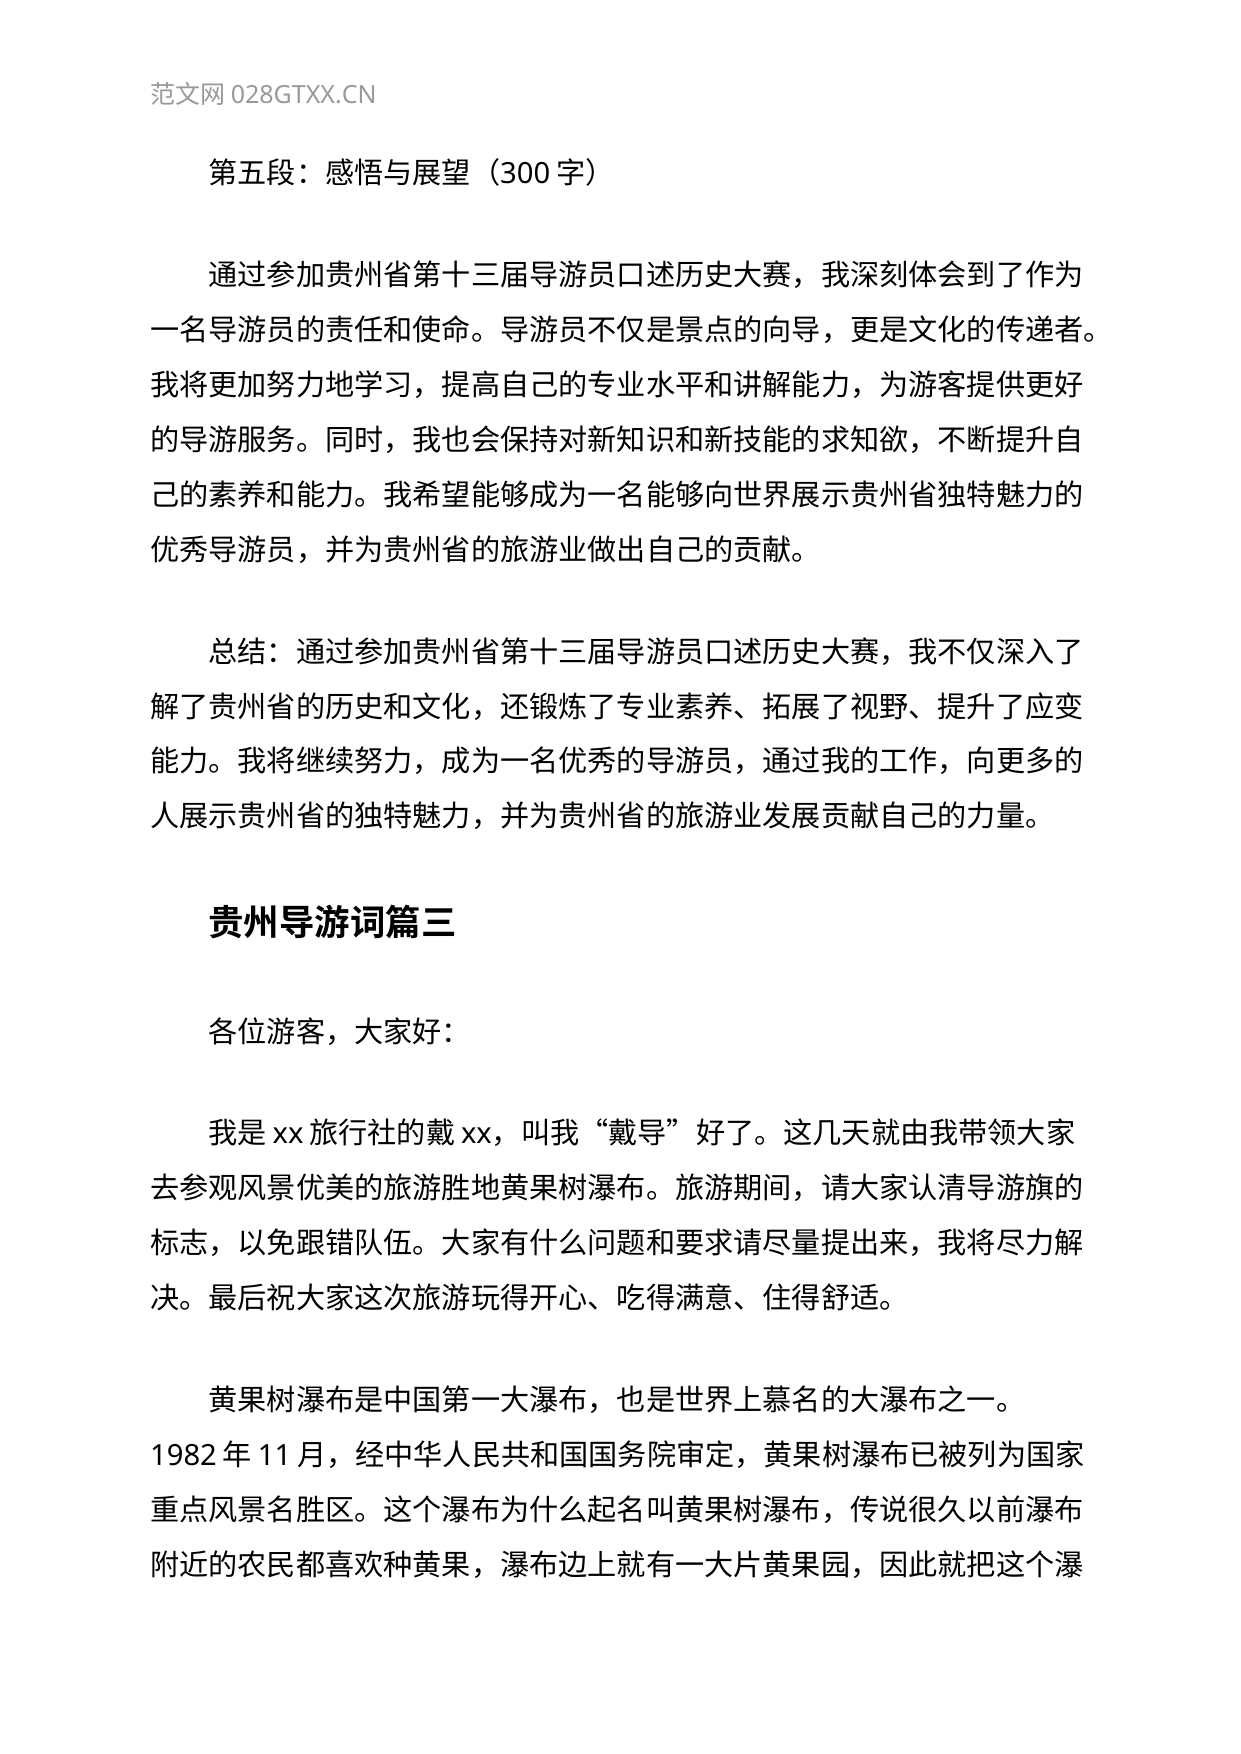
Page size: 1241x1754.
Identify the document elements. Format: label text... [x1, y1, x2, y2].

text 第五段：感悟与展望（300字） [150, 150, 1090, 192]
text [150, 1376, 1090, 1583]
text 通过参加贵州省第十三届导游员口述历史大赛，我深刻体会到了作为一名导游员的责任和使命。导游员不仅是景点的向导，更是文化的传递者。我将更加努力地学习，提高自己的专业水平和讲解能力，为游客提供更好的导游服务。同时，我也会保持对新知识和新技能的求知欲，不断提升自己的素养和能力。我希望能够成为一名能够向世界展示贵州省独特魅力的优秀导游员，并为贵州省的旅游业做出自己的贡献。 [150, 252, 1090, 569]
text 我是xx旅行社的戴xx，叫我“戴导”好了。这几天就由我带领大家去参观风景优美的旅游胜地黄果树瀑布。旅游期间，请大家认清导游旗的标志，以免跟错队伍。大家有什么问题和要求请尽量提出来，我将尽力解决。最后祝大家这次旅游玩得开心、吃得满意、住得舒适。 [150, 1110, 1090, 1317]
text 总结：通过参加贵州省第十三届导游员口述历史大赛，我不仅深入了解了贵州省的历史和文化，还锻炼了专业素养、拓展了视野、提升了应变能力。我将继续努力，成为一名优秀的导游员，通过我的工作，向更多的人展示贵州省的独特魅力，并为贵州省的旅游业发展贡献自己的力量。 [150, 628, 1090, 835]
text 贵州导游词篇三 [150, 895, 1090, 946]
text 各位游客，大家好： [150, 1008, 1090, 1050]
